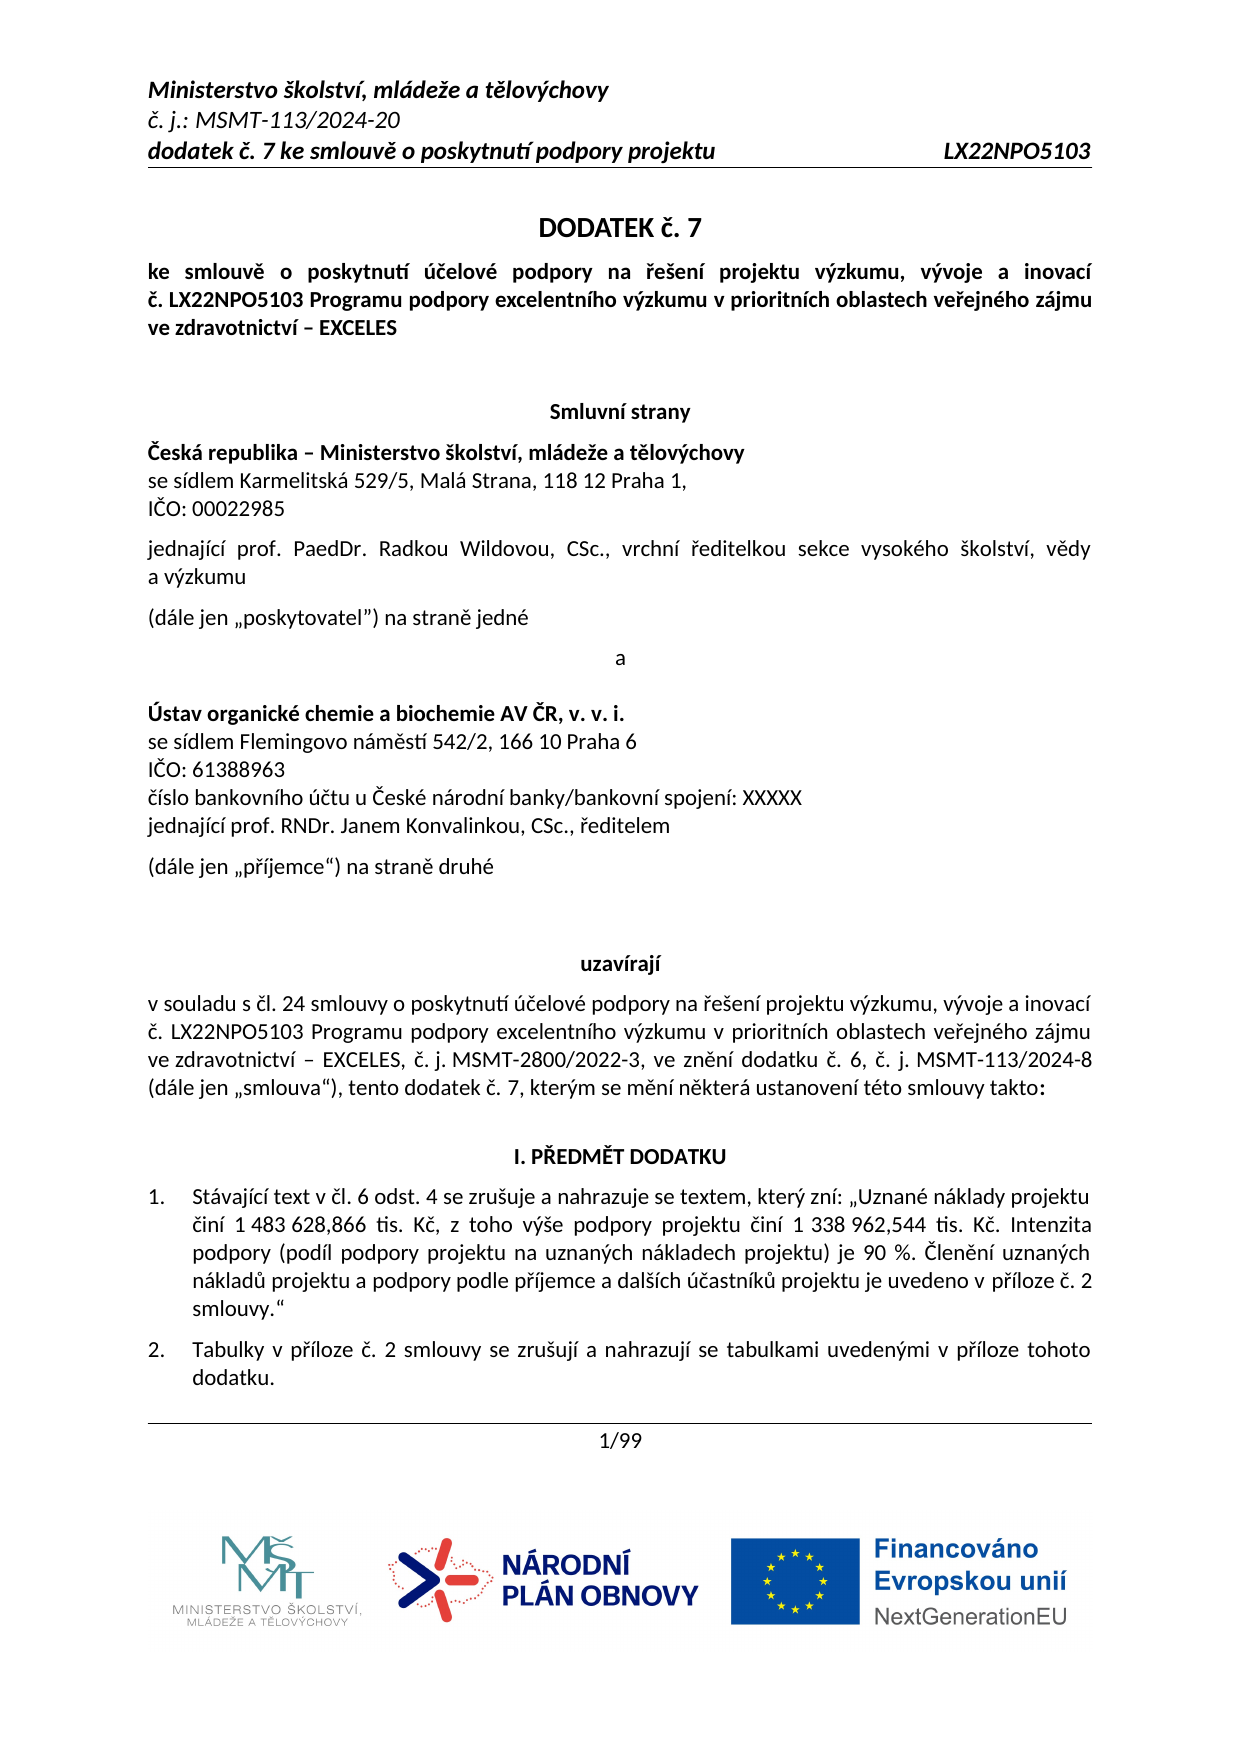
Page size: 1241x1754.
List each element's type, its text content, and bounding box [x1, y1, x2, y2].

text se sídlem Flemingovo náměstí 542/2, 166 10 Praha 6 [148, 727, 1092, 756]
text jednající prof. RNDr. Janem Konvalinkou, CSc., ředitelem [148, 812, 1092, 839]
text (dále jen „poskytovatel”) na straně jedné [148, 603, 1092, 631]
list Stávající text v čl. 6 odst. 4 se zrušuje a nahrazuje se textem, který zní: „Uznané náklady projektu činí 1 483 628,866 tis. Kč, z toho výše podpory projektu činí 1 338 962,544 tis. Kč. Intenzita podpory (podíl podpory projektu na uznaných nákladech projektu) je 90 %. Členění uznaných nákladů projektu a podpory podle příjemce a dalších účastníků projektu je uvedeno v příloze č. 2 smlouvy.“ [148, 1182, 1092, 1322]
text a [148, 643, 1092, 671]
text (dále jen „příjemce“) na straně druhé [148, 852, 1092, 880]
text uzavírají [148, 949, 1092, 977]
text se sídlem Karmelitská 529/5, Malá Strana, 118 12 Praha 1, [148, 466, 1092, 494]
picture [147, 1510, 1093, 1652]
text Smluvní strany [148, 397, 1092, 425]
text Česká republika – Ministerstvo školství, mládeže a tělovýchovy [148, 438, 1092, 466]
list Tabulky v příloze č. 2 smlouvy se zrušují a nahrazují se tabulkami uvedenými v příloze tohoto dodatku. [148, 1335, 1092, 1391]
text IČO: 61388963 [148, 756, 1092, 783]
text ke smlouvě o poskytnutí účelové podpory na řešení projektu výzkumu, vývoje a inovací č. LX22NPO5103 Programu podpory excelentního výzkumu v prioritních oblastech veřejného zájmu ve zdravotnictví – EXCELES [148, 257, 1092, 341]
text v souladu s čl. 24 smlouvy o poskytnutí účelové podpory na řešení projektu výzkumu, vývoje a inovací č. LX22NPO5103 Programu podpory excelentního výzkumu v prioritních oblastech veřejného zájmu ve zdravotnictví – EXCELES, č. j. MSMT-2800/2022-3, ve znění dodatku č. 6, č. j. MSMT-113/2024-8 (dále jen „smlouva“), tento dodatek č. 7, kterým se mění některá ustanovení této smlouvy takto: [148, 989, 1092, 1101]
text I. PŘEDMĚT DODATKU [148, 1142, 1092, 1170]
text IČO: 00022985 [148, 494, 1092, 522]
text jednající prof. PaedDr. Radkou Wildovou, CSc., vrchní ředitelkou sekce vysokého školství, vědy a výzkumu [148, 534, 1092, 590]
text číslo bankovního účtu u České národní banky/bankovní spojení: XXXXX [148, 783, 1092, 812]
text Ústav organické chemie a biochemie AV ČR, v. v. i. [148, 699, 1092, 727]
text Dodatek č. 7 [148, 209, 1092, 245]
